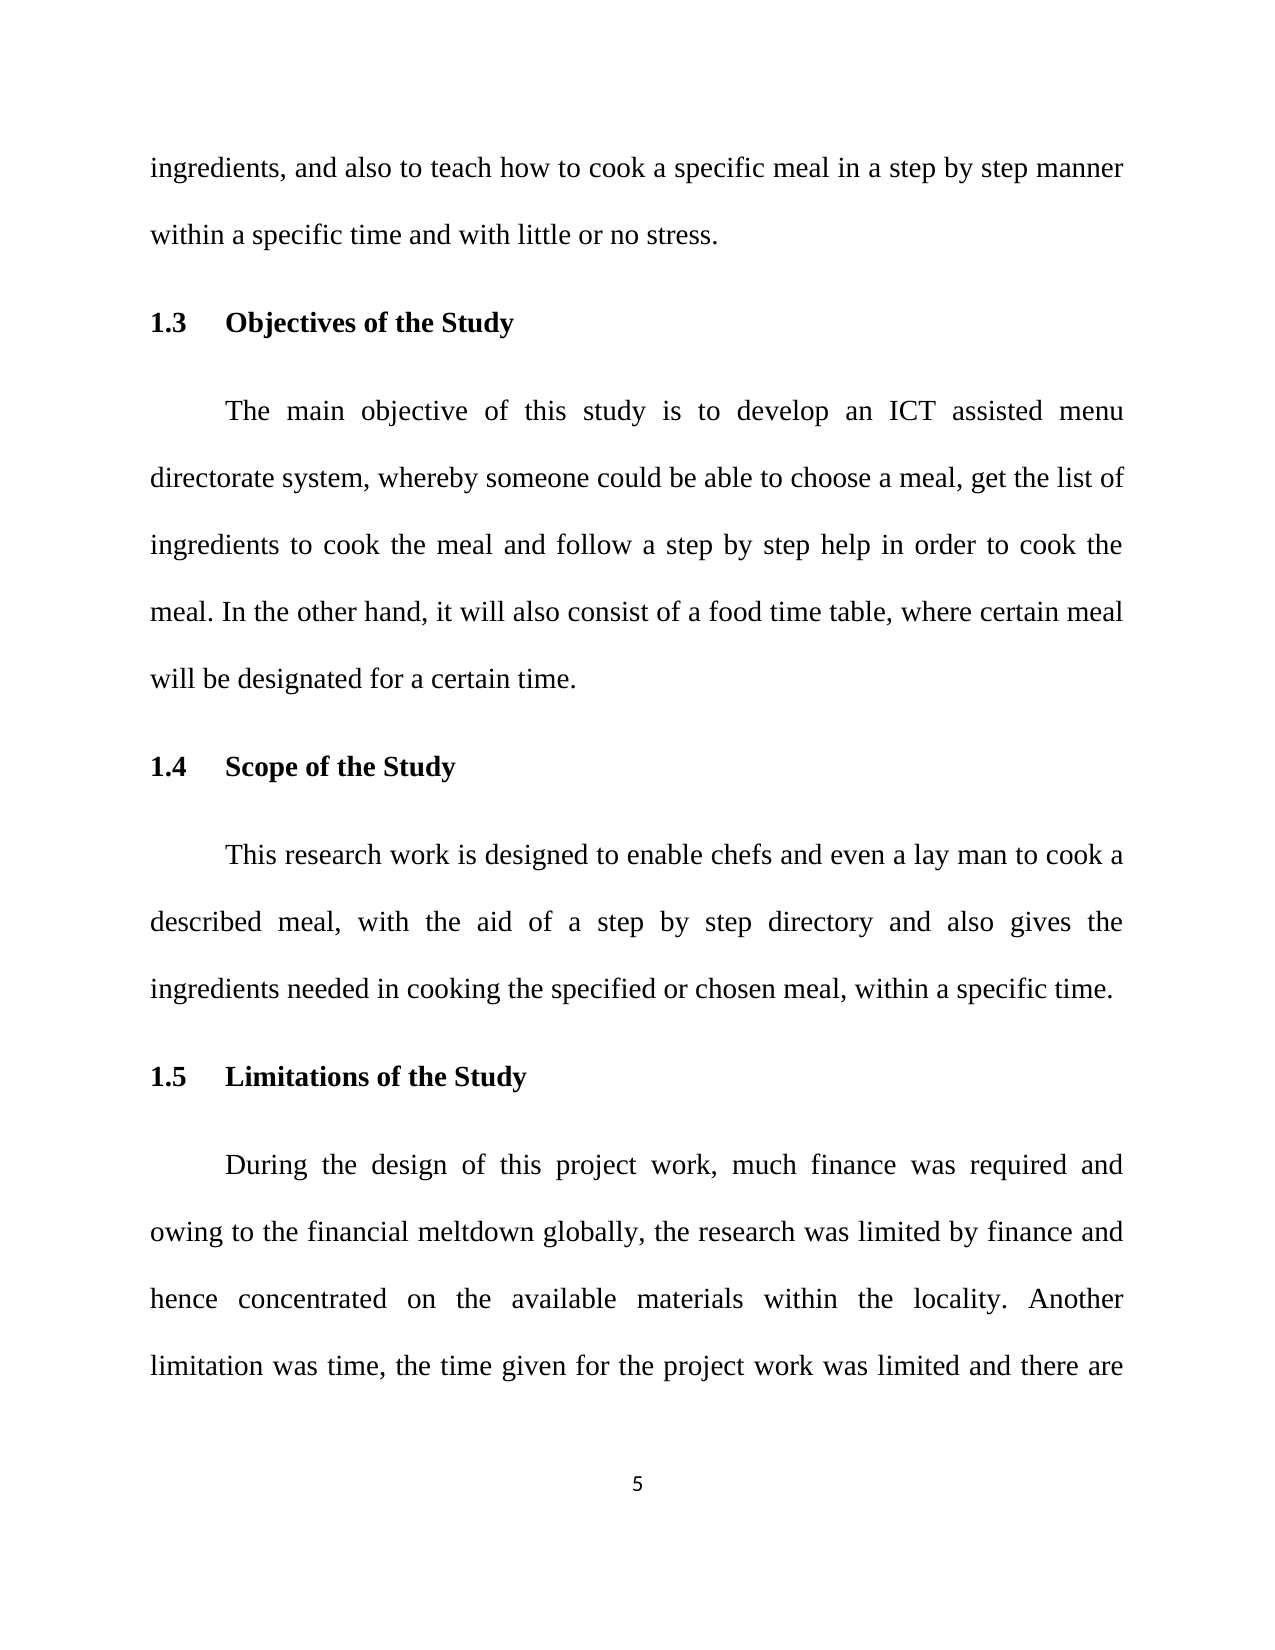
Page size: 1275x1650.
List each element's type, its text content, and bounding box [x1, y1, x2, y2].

text The main objective of this study is to develop an ICT assisted menu directorate system, whereby someone could be able to choose a meal, get the list of ingredients to cook the meal and follow a step by step help in order to cook the meal. In the other hand, it will also consist of a food time table, where certain meal will be designated for a certain time. [150, 393, 1125, 695]
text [150, 150, 1125, 251]
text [150, 1147, 1125, 1382]
text 1.5 Limitations of the Study [150, 1059, 1125, 1093]
text This research work is designed to enable chefs and even a lay man to cook a described meal, with the aid of a step by step directory and also gives the ingredients needed in cooking the specified or chosen meal, within a specific time. [150, 837, 1125, 1005]
text 1.3 Objectives of the Study [150, 305, 1125, 338]
text 1.4 Scope of the Study [150, 749, 1125, 783]
